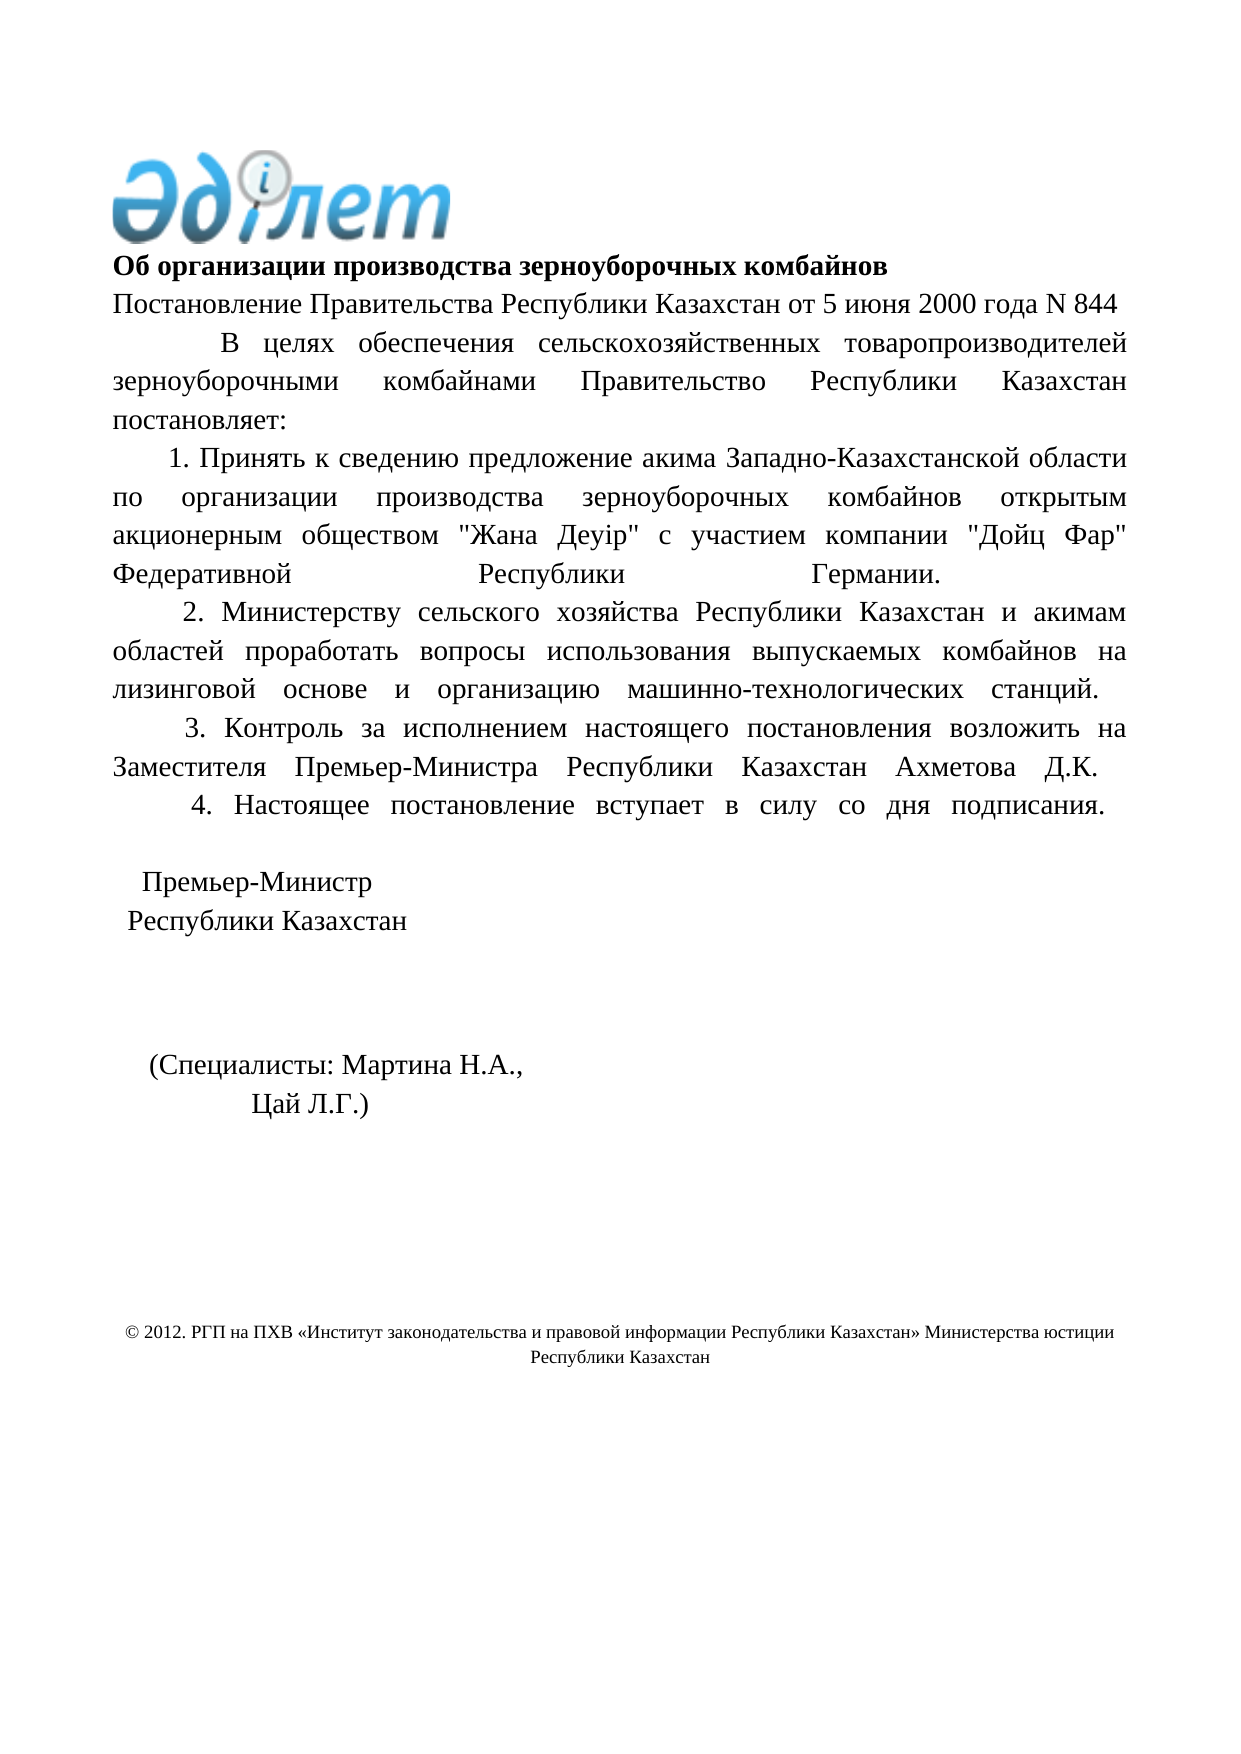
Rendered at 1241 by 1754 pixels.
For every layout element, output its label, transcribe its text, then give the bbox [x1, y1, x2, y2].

text Постановление Правительства Республики Казахстан от 5 июня 2000 года N 844 [112, 286, 1128, 320]
text (Специалисты: Мартина Н.А., [112, 1047, 1128, 1081]
picture [112, 150, 451, 244]
text Республики Казахстан [112, 903, 1128, 936]
text Премьер-Министр [112, 864, 1128, 898]
text Цай Л.Г.) [112, 1086, 1128, 1119]
text © 2012. РГП на ПХВ «Институт законодательства и правовой информации Республики Казахстан» Министерства юстиции Республики Казахстан [112, 1321, 1128, 1368]
text Об организации производства зерноуборочных комбайнов [112, 248, 1128, 281]
text В целях обеспечения сельскохозяйственных товаропроизводителей зерноуборочными комбайнами Правительство Республики Казахстан постановляет: 1. Принять к сведению предложение акима Западно-Казахстанской области по организации производства зерноуборочных комбайнов открытым акционерным обществом "Жана Деуір" с участием компании "Дойц Фар" Федеративной Республики Германии. 2. Министерству сельского хозяйства Республики Казахстан и акимам областей проработать вопросы использования выпускаемых комбайнов на лизинговой основе и организацию машинно-технологических станций. 3. Контроль за исполнением настоящего постановления возложить на Заместителя Премьер-Министра Республики Казахстан Ахметова Д.К. 4. Настоящее постановление вступает в силу со дня подписания. [112, 325, 1128, 859]
